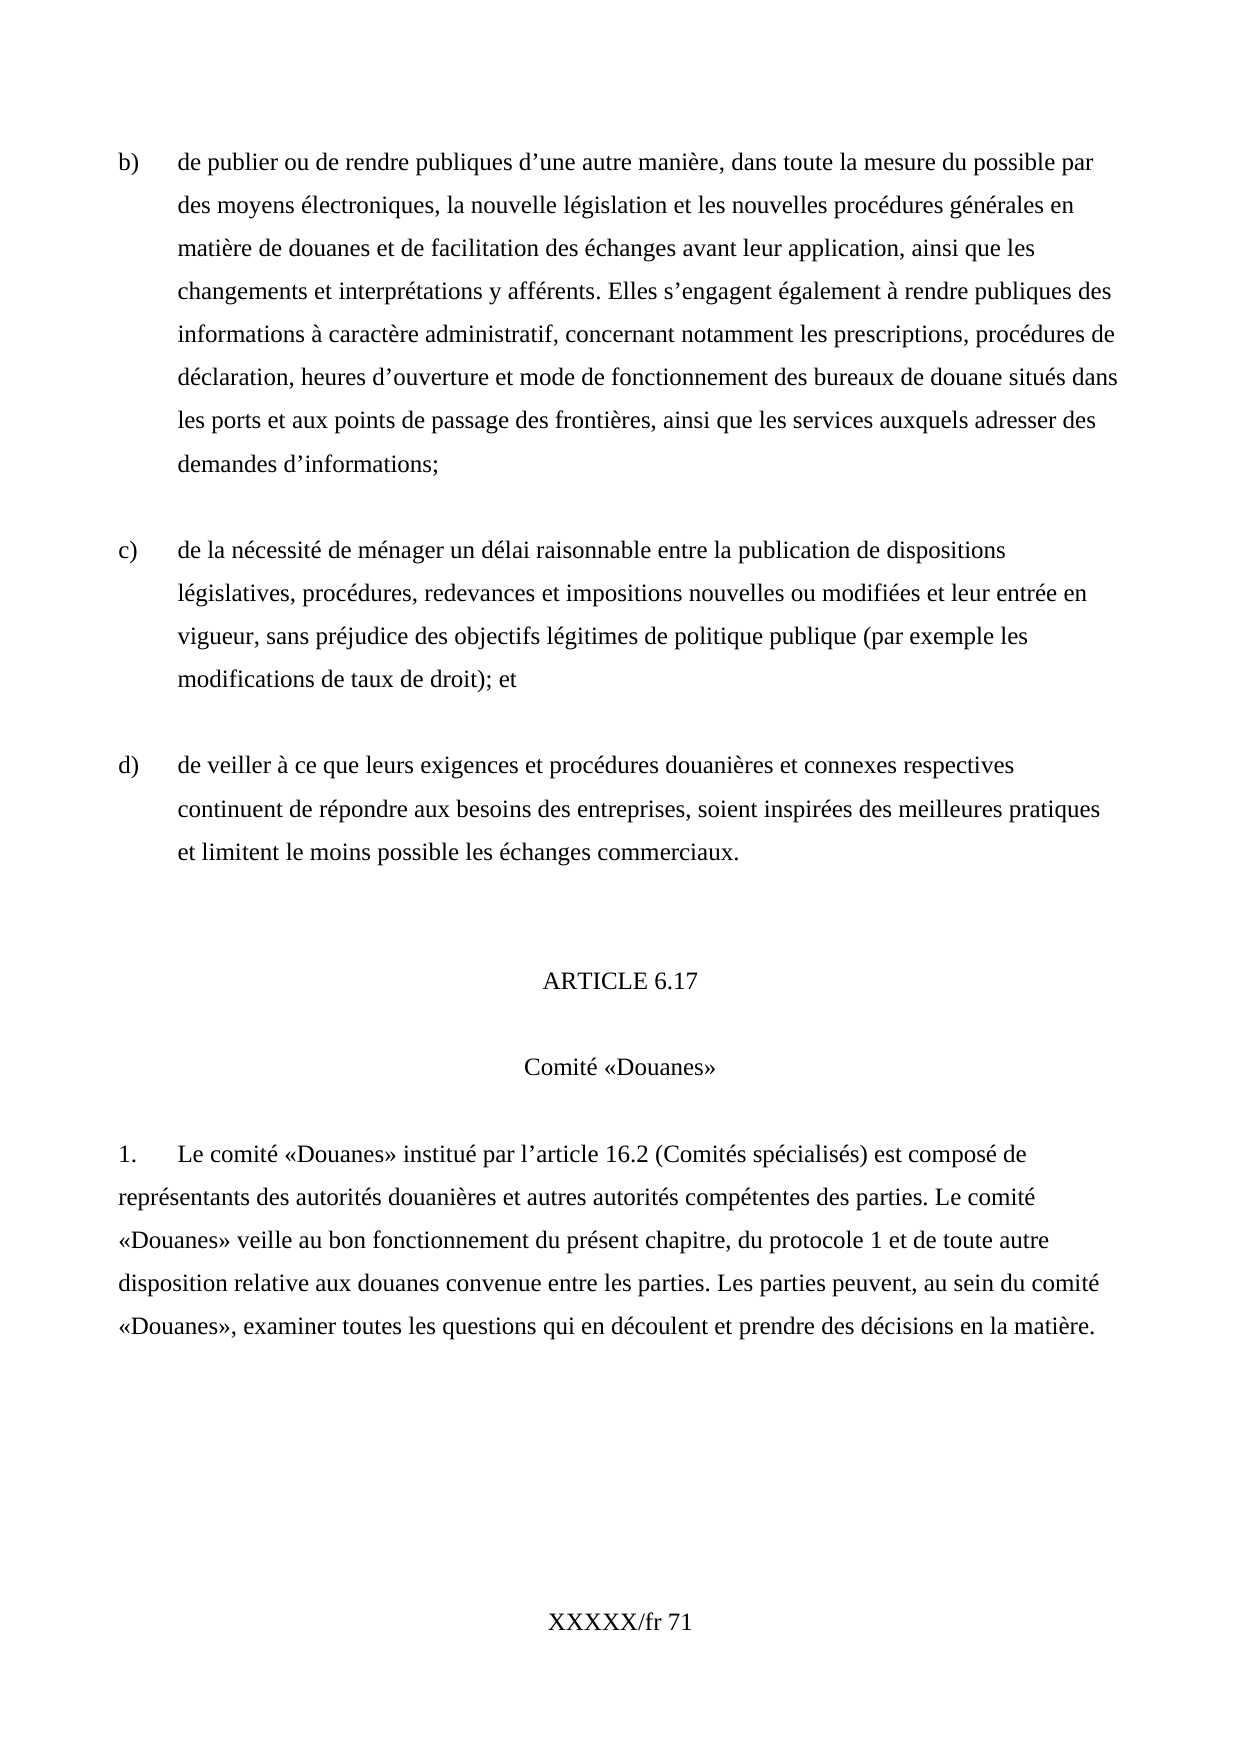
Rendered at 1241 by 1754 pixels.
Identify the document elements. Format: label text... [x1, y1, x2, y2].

text 1. Le comité «Douanes» institué par l’article 16.2 (Comités spécialisés) est composé de représentants des autorités douanières et autres autorités compétentes des parties. Le comité «Douanes» veille au bon fonctionnement du présent chapitre, du protocole 1 et de toute autre disposition relative aux douanes convenue entre les parties. Les parties peuvent, au sein du comité «Douanes», examiner toutes les questions qui en découlent et prendre des décisions en la matière. [118, 1139, 1122, 1340]
text c) de la nécessité de ménager un délai raisonnable entre la publication de dispositions législatives, procédures, redevances et impositions nouvelles ou modifiées et leur entrée en vigueur, sans préjudice des objectifs légitimes de politique publique (par exemple les modifications de taux de droit); et [118, 535, 1122, 693]
text b) de publier ou de rendre publiques d’une autre manière, dans toute la mesure du possible par des moyens électroniques, la nouvelle législation et les nouvelles procédures générales en matière de douanes et de facilitation des échanges avant leur application, ainsi que les changements et interprétations y afférents. Elles s’engagent également à rendre publiques des informations à caractère administratif, concernant notamment les prescriptions, procédures de déclaration, heures d’ouverture et mode de fonctionnement des bureaux de douane situés dans les ports et aux points de passage des frontières, ainsi que les services auxquels adresser des demandes d’informations; [118, 147, 1122, 477]
text Comité «Douanes» [118, 1052, 1122, 1081]
text ARTICLE 6.17 [118, 966, 1122, 995]
text d) de veiller à ce que leurs exigences et procédures douanières et connexes respectives continuent de répondre aux besoins des entreprises, soient inspirées des meilleures pratiques et limitent le moins possible les échanges commerciaux. [118, 751, 1122, 866]
